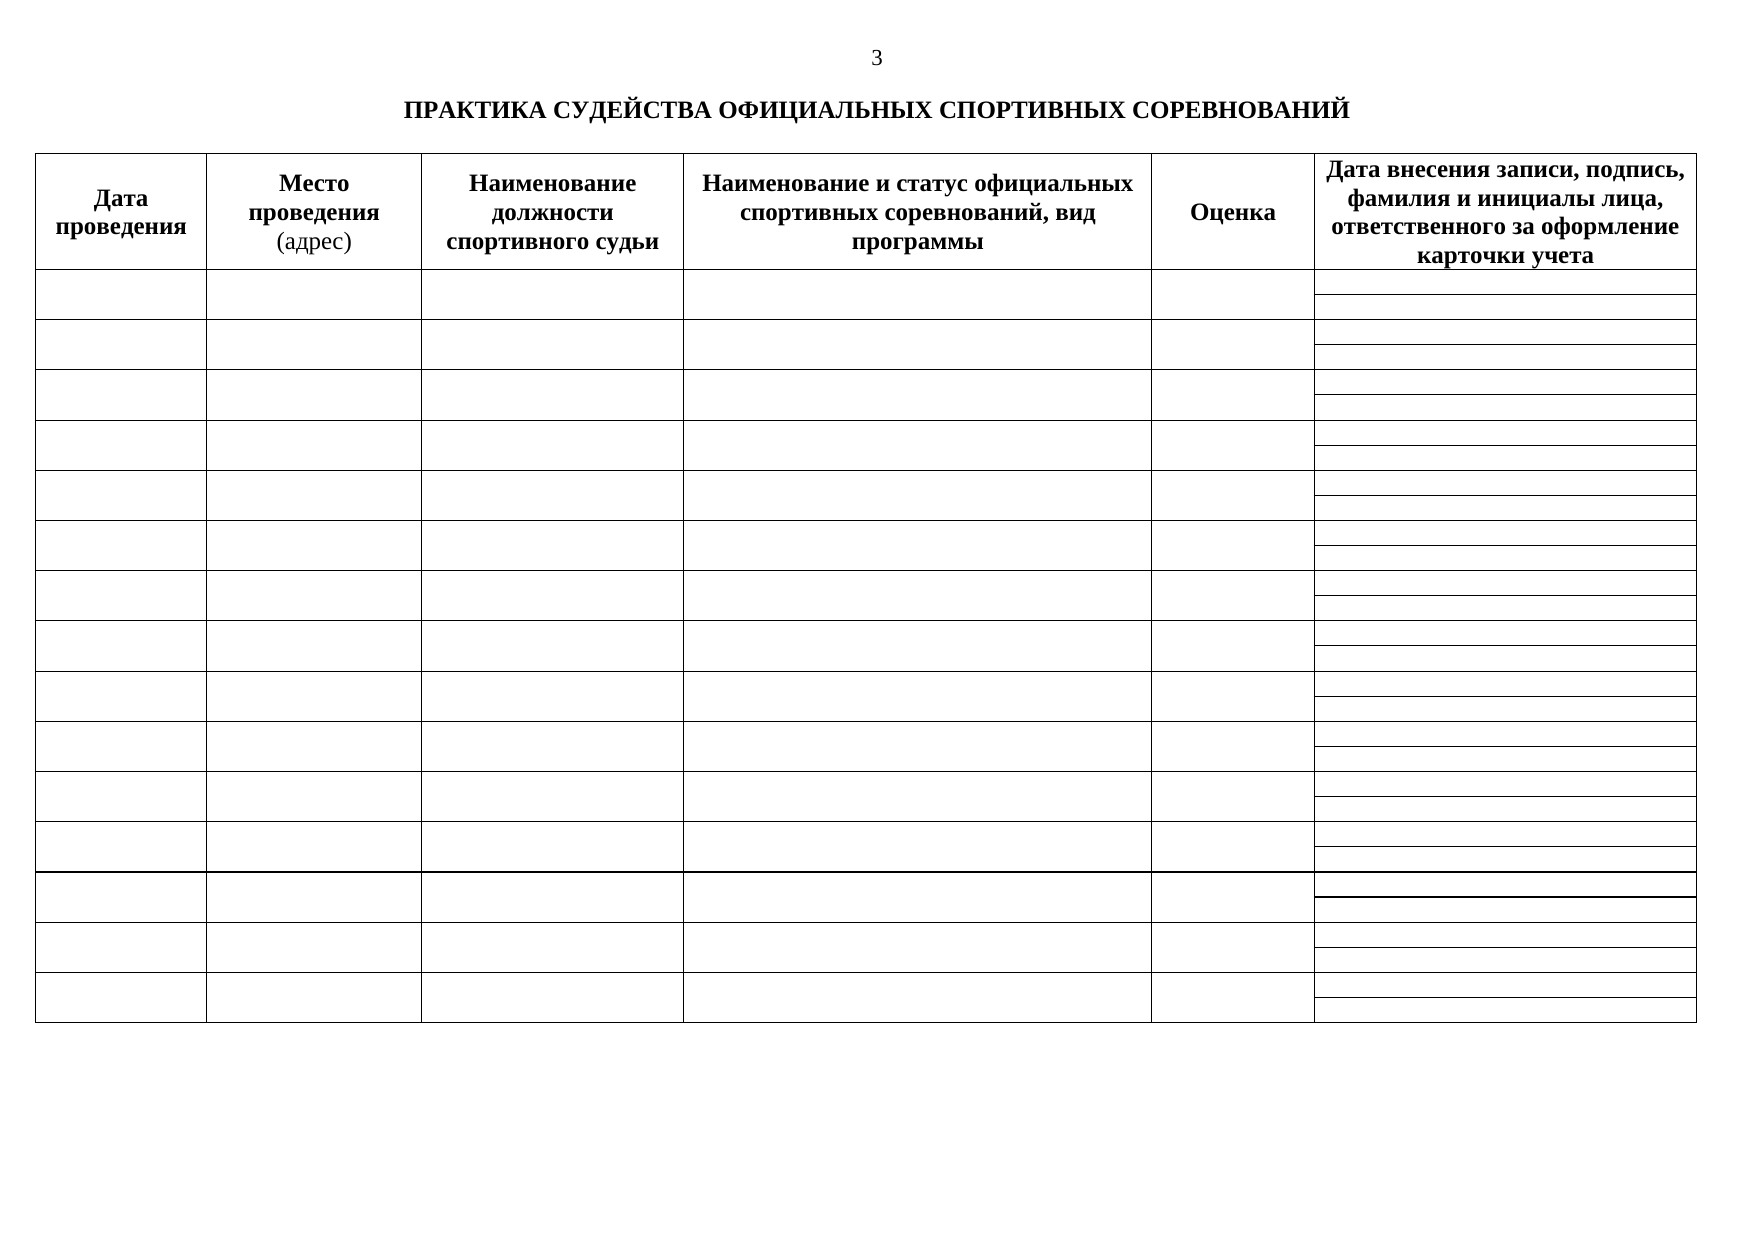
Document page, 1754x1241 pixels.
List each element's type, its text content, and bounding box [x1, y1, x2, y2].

table_cell [207, 672, 421, 721]
table_cell [684, 320, 1151, 369]
table_cell [1315, 898, 1696, 922]
table_cell [1152, 521, 1314, 570]
table_cell [422, 772, 683, 821]
table_cell [1315, 998, 1696, 1022]
table_cell [1315, 772, 1696, 796]
table_cell [684, 471, 1151, 520]
table_cell [207, 772, 421, 821]
table_cell [1315, 421, 1696, 444]
table_cell [36, 973, 206, 1022]
table_cell [207, 873, 421, 922]
table_header Наименование и статус официальных спортивных соревнований, вид программы [684, 154, 1151, 269]
table_cell [1152, 973, 1314, 1022]
table_cell [1152, 722, 1314, 771]
text ПРАКТИКА СУДЕЙСТВА ОФИЦИАЛЬНЫХ СПОРТИВНЫХ СОРЕВНОВАНИЙ [118, 95, 1636, 124]
table_cell [207, 722, 421, 771]
table_cell [422, 923, 683, 972]
table_header Место проведения (адрес) [207, 154, 421, 269]
table_cell [684, 873, 1151, 922]
table_header Оценка [1152, 154, 1314, 269]
table_cell [1315, 973, 1696, 997]
table_cell [684, 571, 1151, 620]
table_cell [36, 822, 206, 871]
table_cell [684, 722, 1151, 771]
table_cell [422, 672, 683, 721]
table_cell [1315, 873, 1696, 896]
table_cell [684, 621, 1151, 671]
table_cell [422, 270, 683, 319]
table_cell [1152, 621, 1314, 671]
table_cell [422, 320, 683, 369]
table_cell [684, 421, 1151, 470]
table_cell [1315, 948, 1696, 972]
table_cell [1315, 672, 1696, 696]
table_cell [1315, 295, 1696, 319]
table_cell [684, 923, 1151, 972]
table_cell [1315, 345, 1696, 369]
table_cell [422, 370, 683, 419]
table_cell [1152, 923, 1314, 972]
table_cell [684, 772, 1151, 821]
table_cell [207, 621, 421, 671]
table_cell [422, 973, 683, 1022]
table_cell [36, 621, 206, 671]
table_cell [1152, 370, 1314, 419]
table_cell [207, 370, 421, 419]
table_cell [36, 421, 206, 470]
table_header Дата проведения [36, 154, 206, 269]
table_header Дата внесения записи, подпись, фамилия и инициалы лица, ответственного за оформление карточки учета [1315, 154, 1696, 269]
table_cell [422, 421, 683, 470]
table_cell [1315, 847, 1696, 871]
table_cell [1152, 571, 1314, 620]
table_cell [36, 471, 206, 520]
table_cell [1152, 672, 1314, 721]
table_cell [684, 822, 1151, 871]
table_cell [422, 521, 683, 570]
table_cell [422, 822, 683, 871]
table_cell [36, 923, 206, 972]
table_cell [1315, 923, 1696, 947]
table_cell [36, 772, 206, 821]
table_cell [1315, 747, 1696, 771]
table_cell [1315, 822, 1696, 846]
table_cell [1315, 571, 1696, 595]
table_cell [1315, 446, 1696, 470]
table_cell [684, 270, 1151, 319]
table_cell [422, 621, 683, 671]
table_cell [684, 370, 1151, 419]
table_cell [36, 571, 206, 620]
table_cell [422, 471, 683, 520]
table_cell [207, 923, 421, 972]
table_cell [36, 672, 206, 721]
table_cell [1315, 270, 1696, 294]
table_cell [422, 722, 683, 771]
table_cell [36, 320, 206, 369]
table_cell [36, 873, 206, 922]
table_cell [207, 571, 421, 620]
table_cell [207, 973, 421, 1022]
table_cell [207, 822, 421, 871]
table_cell [1152, 421, 1314, 470]
table_header Наименование должности спортивного судьи [422, 154, 683, 269]
table_cell [1152, 772, 1314, 821]
table_cell [684, 672, 1151, 721]
table_cell [36, 370, 206, 419]
table_cell [1315, 496, 1696, 520]
table_cell [1315, 722, 1696, 746]
table_cell [1152, 873, 1314, 922]
table_cell [1315, 521, 1696, 545]
table_cell [36, 270, 206, 319]
table_cell [207, 421, 421, 470]
table_cell [1152, 822, 1314, 871]
table_cell [1315, 370, 1696, 394]
table_cell [684, 521, 1151, 570]
table_cell [36, 521, 206, 570]
table_cell [1315, 596, 1696, 620]
table_cell [1315, 320, 1696, 344]
table_cell [422, 571, 683, 620]
table_cell [1315, 471, 1696, 495]
table_cell [207, 320, 421, 369]
table_cell [1152, 471, 1314, 520]
table_cell [684, 973, 1151, 1022]
table_cell [207, 270, 421, 319]
table_cell [207, 521, 421, 570]
table_cell [1315, 546, 1696, 570]
table_cell [1315, 621, 1696, 645]
table_cell [1315, 646, 1696, 671]
table_cell [1152, 320, 1314, 369]
table_cell [1152, 270, 1314, 319]
table_cell [1315, 697, 1696, 721]
table_cell [207, 471, 421, 520]
table_cell [36, 722, 206, 771]
table_cell [422, 873, 683, 922]
table_cell [1315, 797, 1696, 821]
table_cell [1315, 395, 1696, 419]
